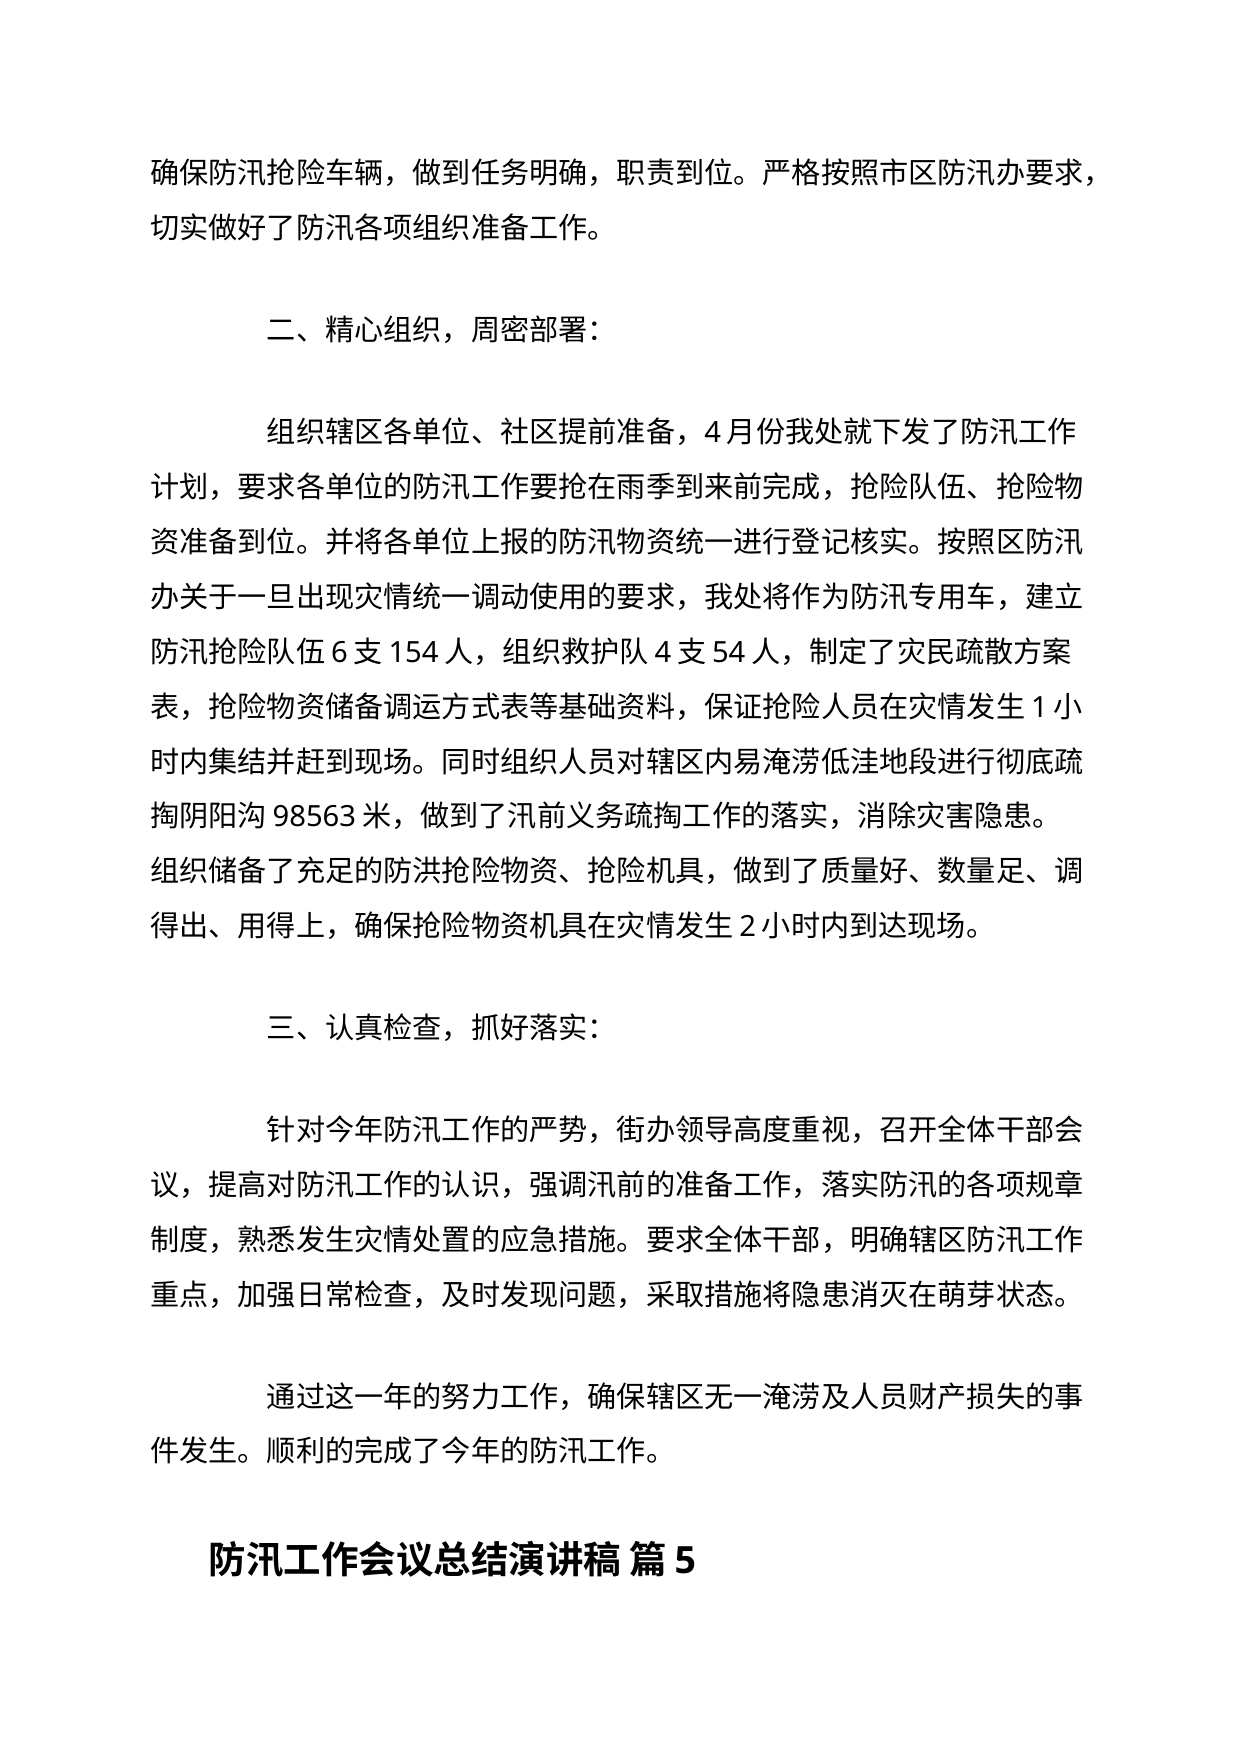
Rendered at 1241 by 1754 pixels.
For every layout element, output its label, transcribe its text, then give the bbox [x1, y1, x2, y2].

text 针对今年防汛工作的严势，街办领导高度重视，召开全体干部会议，提高对防汛工作的认识，强调汛前的准备工作，落实防汛的各项规章制度，熟悉发生灾情处置的应急措施。要求全体干部，明确辖区防汛工作重点，加强日常检查，及时发现问题，采取措施将隐患消灭在萌芽状态。 [150, 1107, 1090, 1314]
text 组织辖区各单位、社区提前准备，4月份我处就下发了防汛工作计划，要求各单位的防汛工作要抢在雨季到来前完成，抢险队伍、抢险物资准备到位。并将各单位上报的防汛物资统一进行登记核实。按照区防汛办关于一旦出现灾情统一调动使用的要求，我处将作为防汛专用车，建立防汛抢险队伍6支154人，组织救护队4支54人，制定了灾民疏散方案表，抢险物资储备调运方式表等基础资料，保证抢险人员在灾情发生1小时内集结并赶到现场。同时组织人员对辖区内易淹涝低洼地段进行彻底疏掏阴阳沟98563米，做到了汛前义务疏掏工作的落实，消除灾害隐患。组织储备了充足的防洪抢险物资、抢险机具，做到了质量好、数量足、调得出、用得上，确保抢险物资机具在灾情发生2小时内到达现场。 [150, 408, 1090, 945]
text 通过这一年的努力工作，确保辖区无一淹涝及人员财产损失的事件发生。顺利的完成了今年的防汛工作。 [150, 1373, 1090, 1470]
text 三、认真检查，抓好落实： [150, 1005, 1090, 1047]
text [150, 150, 1090, 247]
text 二、精心组织，周密部署： [150, 307, 1090, 349]
text 防汛工作会议总结演讲稿 篇5 [150, 1530, 1090, 1584]
